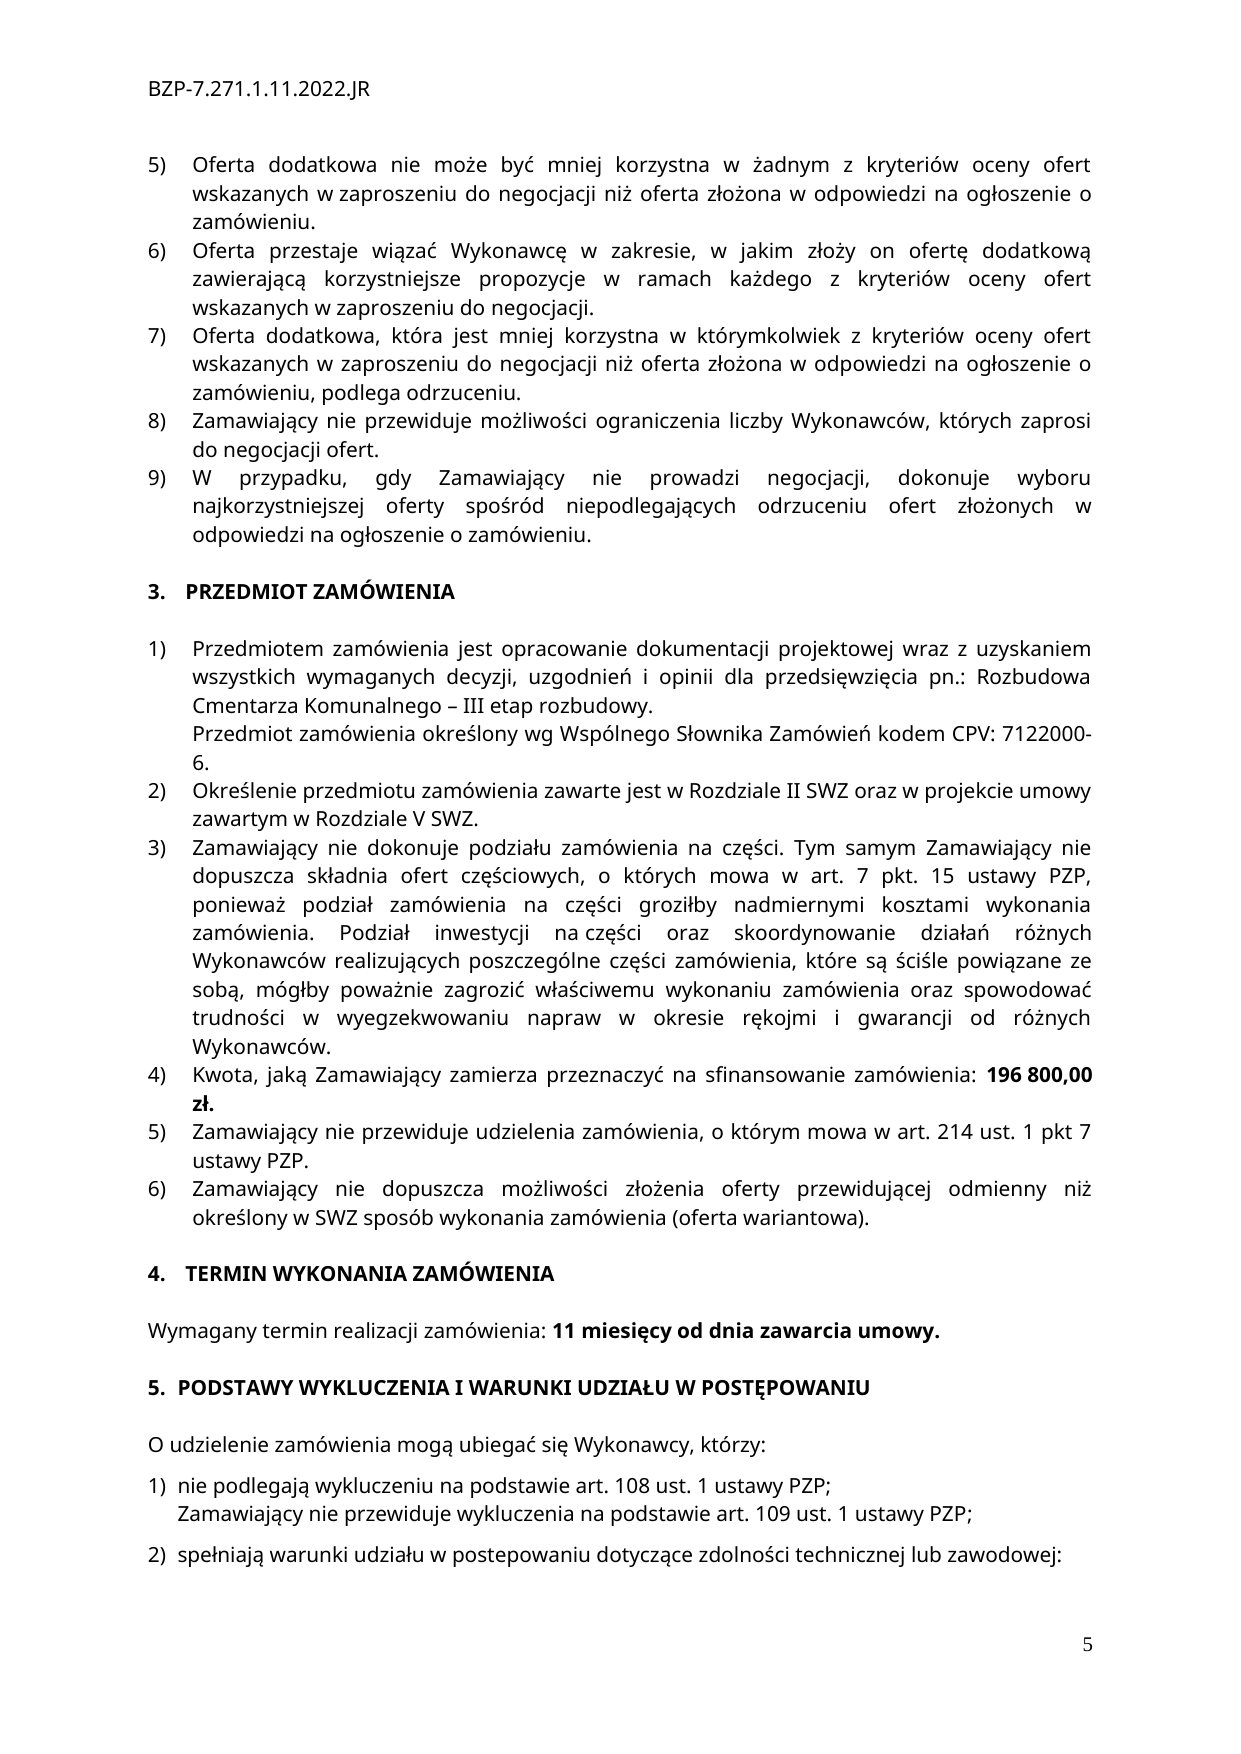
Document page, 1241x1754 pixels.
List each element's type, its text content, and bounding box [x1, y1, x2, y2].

text 8) Zamawiający nie przewiduje możliwości ograniczenia liczby Wykonawców, których zaprosi do negocjacji ofert. [148, 406, 1092, 463]
list Zamawiający nie dokonuje podziału zamówienia na części. Tym samym Zamawiający nie dopuszcza składnia ofert częściowych, o których mowa w art. 7 pkt. 15 ustawy PZP, ponieważ podział zamówienia na części groziłby nadmiernymi kosztami wykonania zamówienia. Podział inwestycji na części oraz skoordynowanie działań różnych Wykonawców realizujących poszczególne części zamówienia, które są ściśle powiązane ze sobą, mógłby poważnie zagrozić właściwemu wykonaniu zamówienia oraz spowodować trudności w wyegzekwowaniu napraw w okresie rękojmi i gwarancji od różnych Wykonawców. [148, 833, 1092, 1060]
list TERMIN WYKONANIA ZAMÓWIENIA [148, 1259, 1092, 1288]
text 7) Oferta dodatkowa, która jest mniej korzystna w którymkolwiek z kryteriów oceny ofert wskazanych w zaproszeniu do negocjacji niż oferta złożona w odpowiedzi na ogłoszenie o zamówieniu, podlega odrzuceniu. [148, 321, 1092, 406]
list Określenie przedmiotu zamówienia zawarte jest w Rozdziale II SWZ oraz w projekcie umowy zawartym w Rozdziale V SWZ. [148, 776, 1092, 833]
list Zamawiający nie dopuszcza możliwości złożenia oferty przewidującej odmienny niż określony w SWZ sposób wykonania zamówienia (oferta wariantowa). [148, 1174, 1092, 1231]
text O udzielenie zamówienia mogą ubiegać się Wykonawcy, którzy: [148, 1430, 1092, 1458]
text Przedmiot zamówienia określony wg Wspólnego Słownika Zamówień kodem CPV: 7122000-6. [192, 719, 1092, 776]
list PRZEDMIOT ZAMÓWIENIA [148, 577, 1092, 605]
list nie podlegają wykluczeniu na podstawie art. 108 ust. 1 ustawy PZP; [148, 1471, 1092, 1499]
list spełniają warunki udziału w postepowaniu dotyczące zdolności technicznej lub zawodowej: [148, 1540, 1092, 1569]
text 6) Oferta przestaje wiązać Wykonawcę w zakresie, w jakim złoży on ofertę dodatkową zawierającą korzystniejsze propozycje w ramach każdego z kryteriów oceny ofert wskazanych w zaproszeniu do negocjacji. [148, 236, 1092, 321]
text 9) W przypadku, gdy Zamawiający nie prowadzi negocjacji, dokonuje wyboru najkorzystniejszej oferty spośród niepodlegających odrzuceniu ofert złożonych w odpowiedzi na ogłoszenie o zamówieniu. [148, 463, 1092, 548]
list Przedmiotem zamówienia jest opracowanie dokumentacji projektowej wraz z uzyskaniem wszystkich wymaganych decyzji, uzgodnień i opinii dla przedsięwzięcia pn.: Rozbudowa Cmentarza Komunalnego – III etap rozbudowy. [148, 634, 1092, 719]
list Zamawiający nie przewiduje udzielenia zamówienia, o którym mowa w art. 214 ust. 1 pkt 7 ustawy PZP. [148, 1117, 1092, 1174]
text 5) Oferta dodatkowa nie może być mniej korzystna w żadnym z kryteriów oceny ofert wskazanych w zaproszeniu do negocjacji niż oferta złożona w odpowiedzi na ogłoszenie o zamówieniu. [148, 150, 1092, 236]
text Zamawiający nie przewiduje wykluczenia na podstawie art. 109 ust. 1 ustawy PZP; [148, 1499, 1092, 1528]
text Wymagany termin realizacji zamówienia: 11 miesięcy od dnia zawarcia umowy. [148, 1316, 1092, 1345]
list PODSTAWY WYKLUCZENIA I WARUNKI UDZIAŁU W POSTĘPOWANIU [148, 1373, 1092, 1402]
list Kwota, jaką Zamawiający zamierza przeznaczyć na sfinansowanie zamówienia: 196 800,00 zł. [148, 1060, 1092, 1117]
